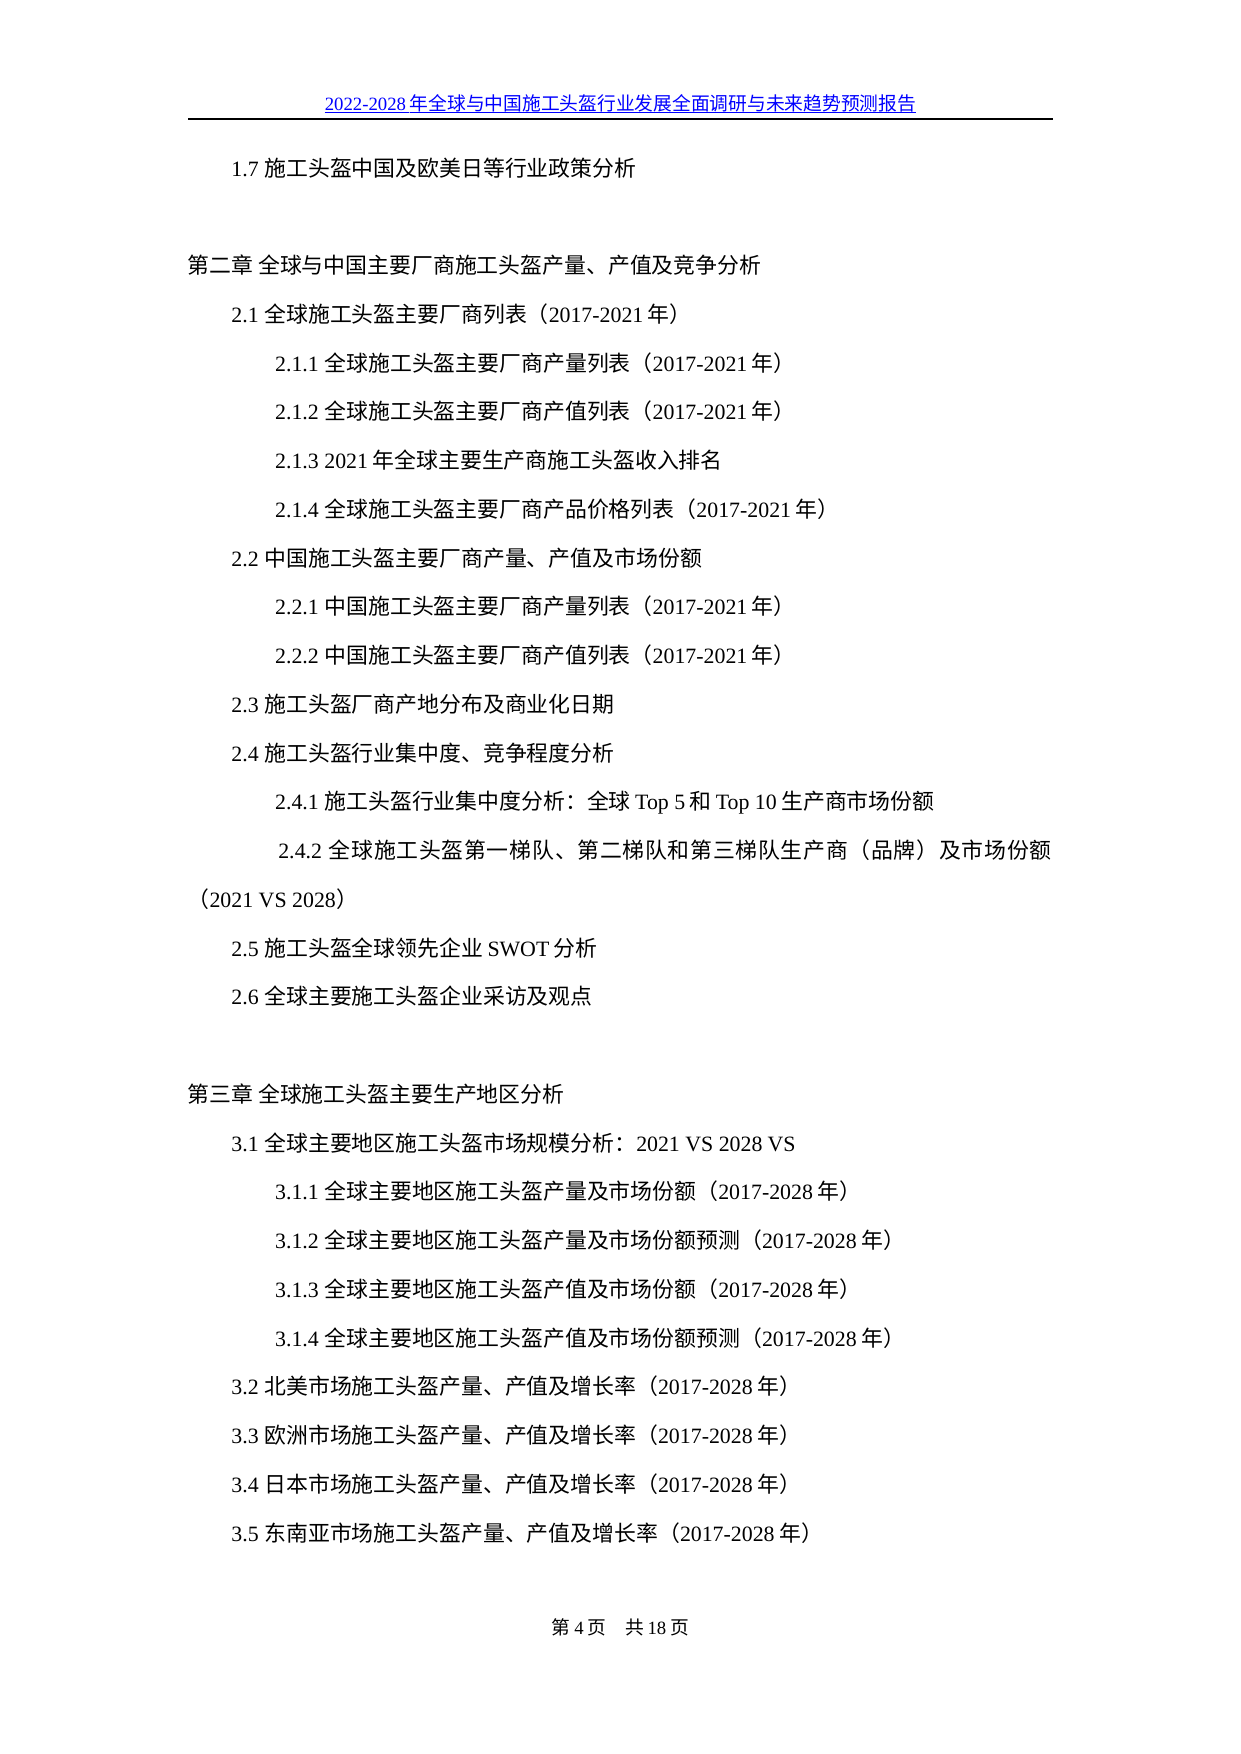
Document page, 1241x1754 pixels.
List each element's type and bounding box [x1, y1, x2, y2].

text [187, 150, 1053, 1548]
